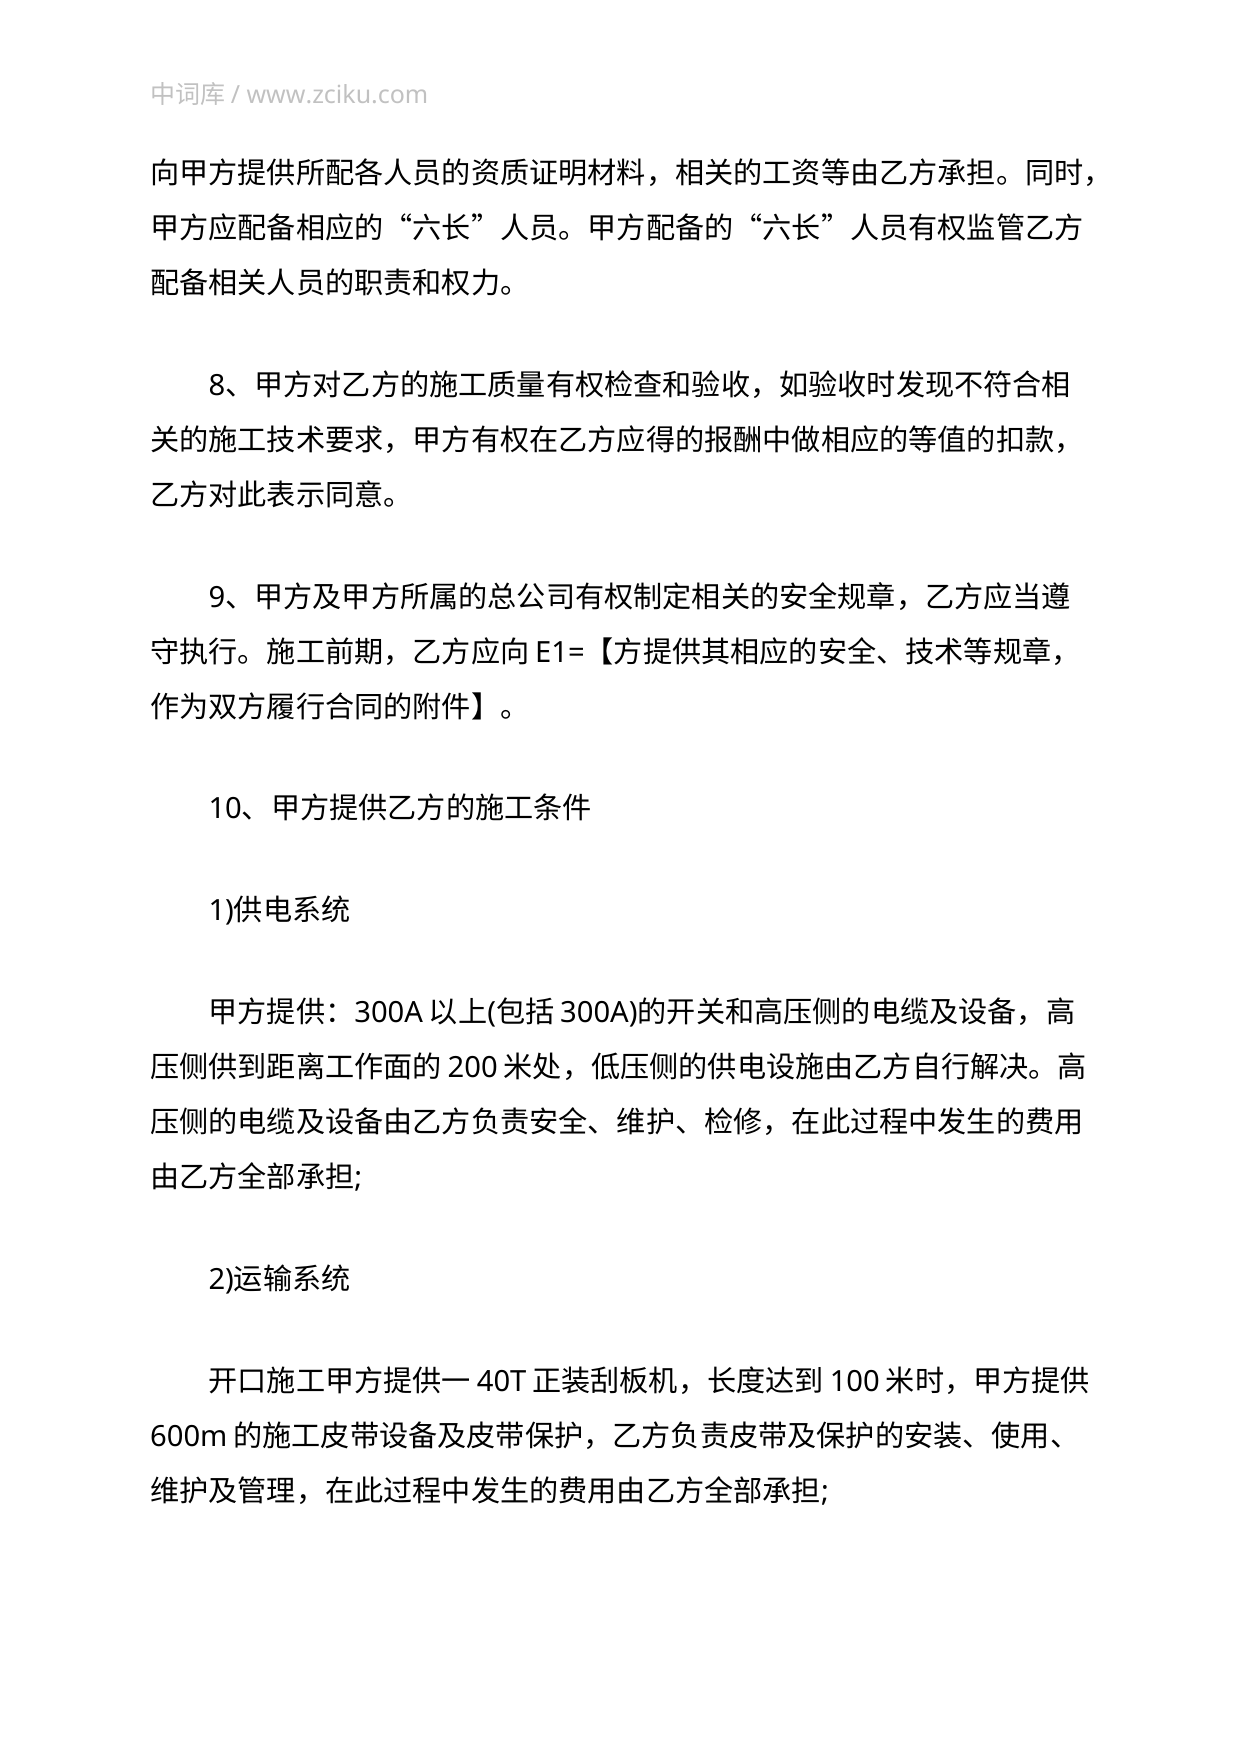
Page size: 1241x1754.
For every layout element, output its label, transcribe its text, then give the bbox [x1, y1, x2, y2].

text 2)运输系统 [150, 1256, 1090, 1298]
text 开口施工甲方提供一40T正装刮板机，长度达到100米时，甲方提供600m的施工皮带设备及皮带保护，乙方负责皮带及保护的安装、使用、维护及管理，在此过程中发生的费用由乙方全部承担; [150, 1358, 1090, 1510]
text 10、甲方提供乙方的施工条件 [150, 785, 1090, 827]
text 1)供电系统 [150, 887, 1090, 929]
text 8、甲方对乙方的施工质量有权检查和验收，如验收时发现不符合相关的施工技术要求，甲方有权在乙方应得的报酬中做相应的等值的扣款，乙方对此表示同意。 [150, 362, 1090, 514]
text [150, 150, 1090, 302]
text 9、甲方及甲方所属的总公司有权制定相关的安全规章，乙方应当遵守执行。施工前期，乙方应向E1=【方提供其相应的安全、技术等规章，作为双方履行合同的附件】。 [150, 573, 1090, 726]
text 甲方提供：300A以上(包括300A)的开关和高压侧的电缆及设备，高压侧供到距离工作面的200米处，低压侧的供电设施由乙方自行解决。高压侧的电缆及设备由乙方负责安全、维护、检修，在此过程中发生的费用由乙方全部承担; [150, 989, 1090, 1196]
